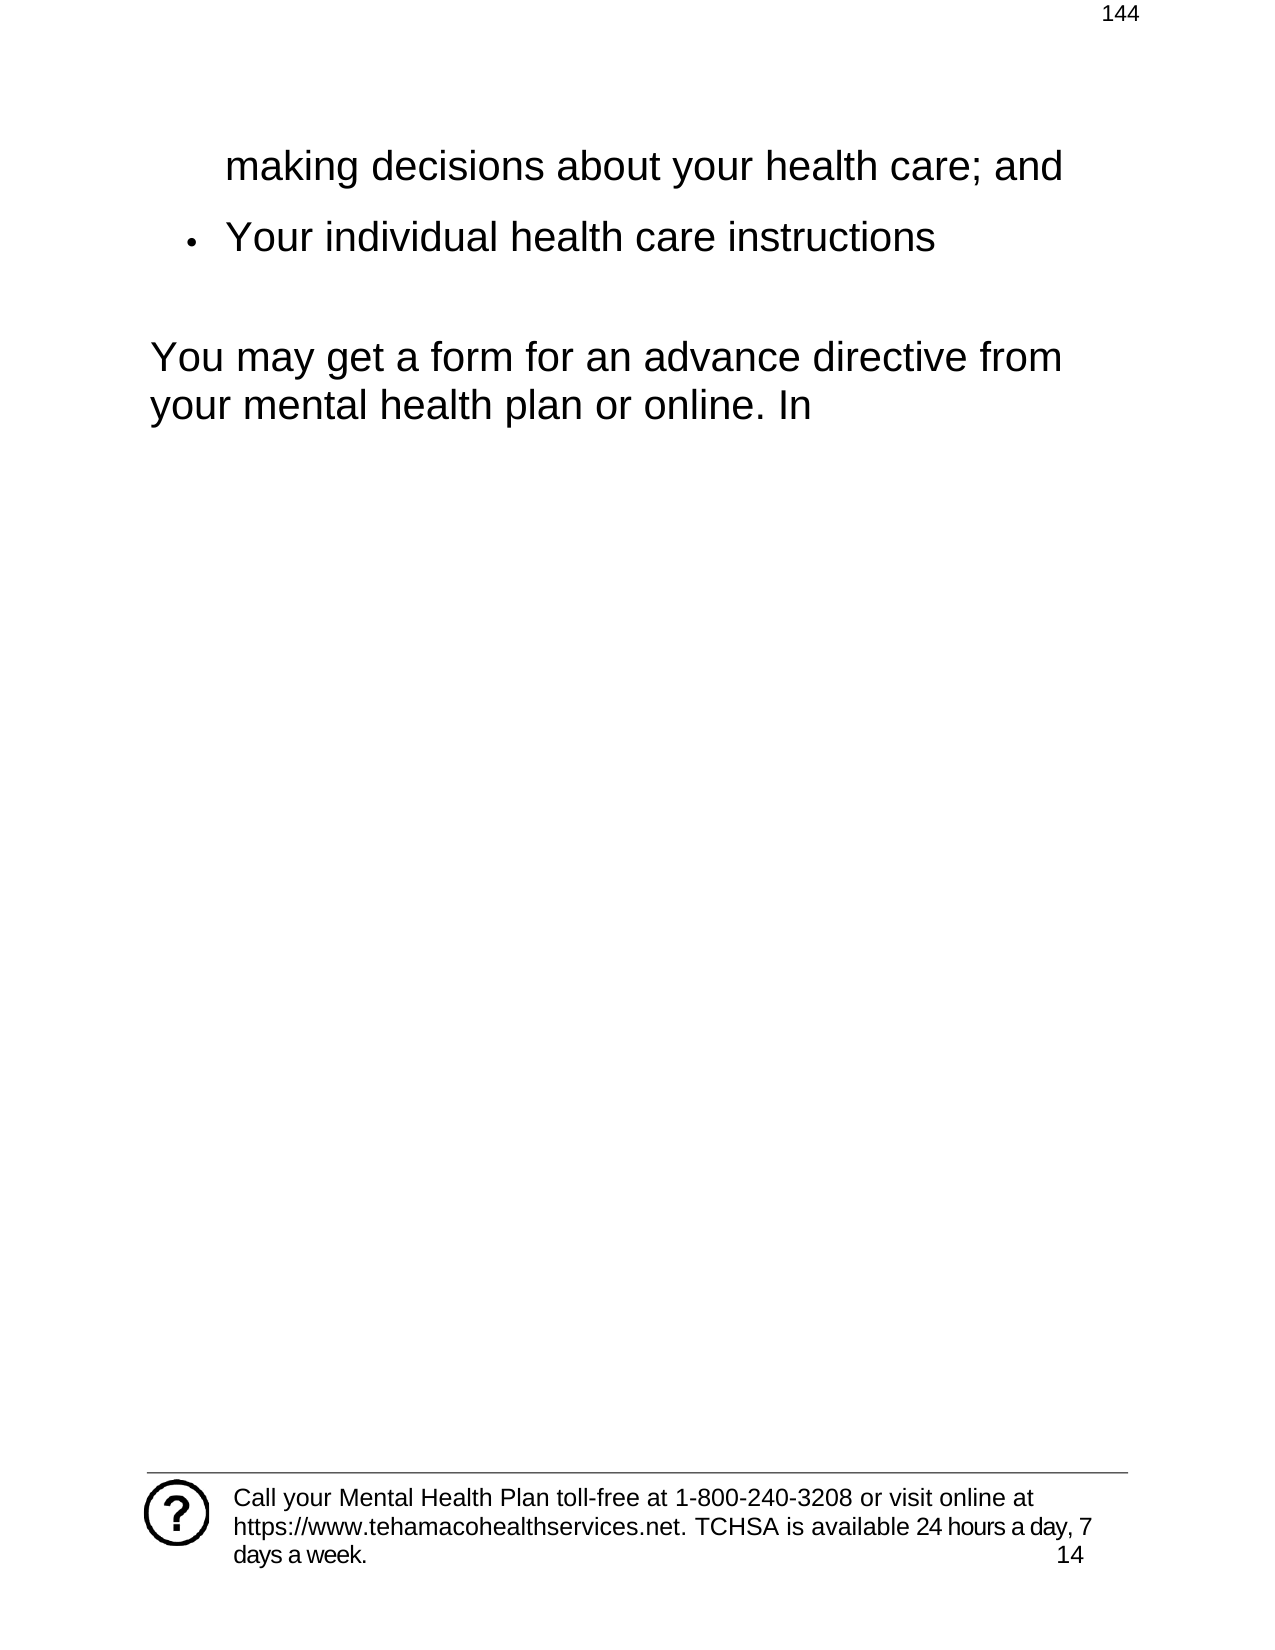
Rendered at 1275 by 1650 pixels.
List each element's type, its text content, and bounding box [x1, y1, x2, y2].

text You may get a form for an advance directive from your mental health plan or online. In [150, 332, 1139, 428]
list Your individual health care instructions [187, 212, 1139, 260]
picture [143, 1479, 210, 1546]
list Your appointment of an agent (a person) making decisions about your health care; and [187, 142, 1074, 189]
